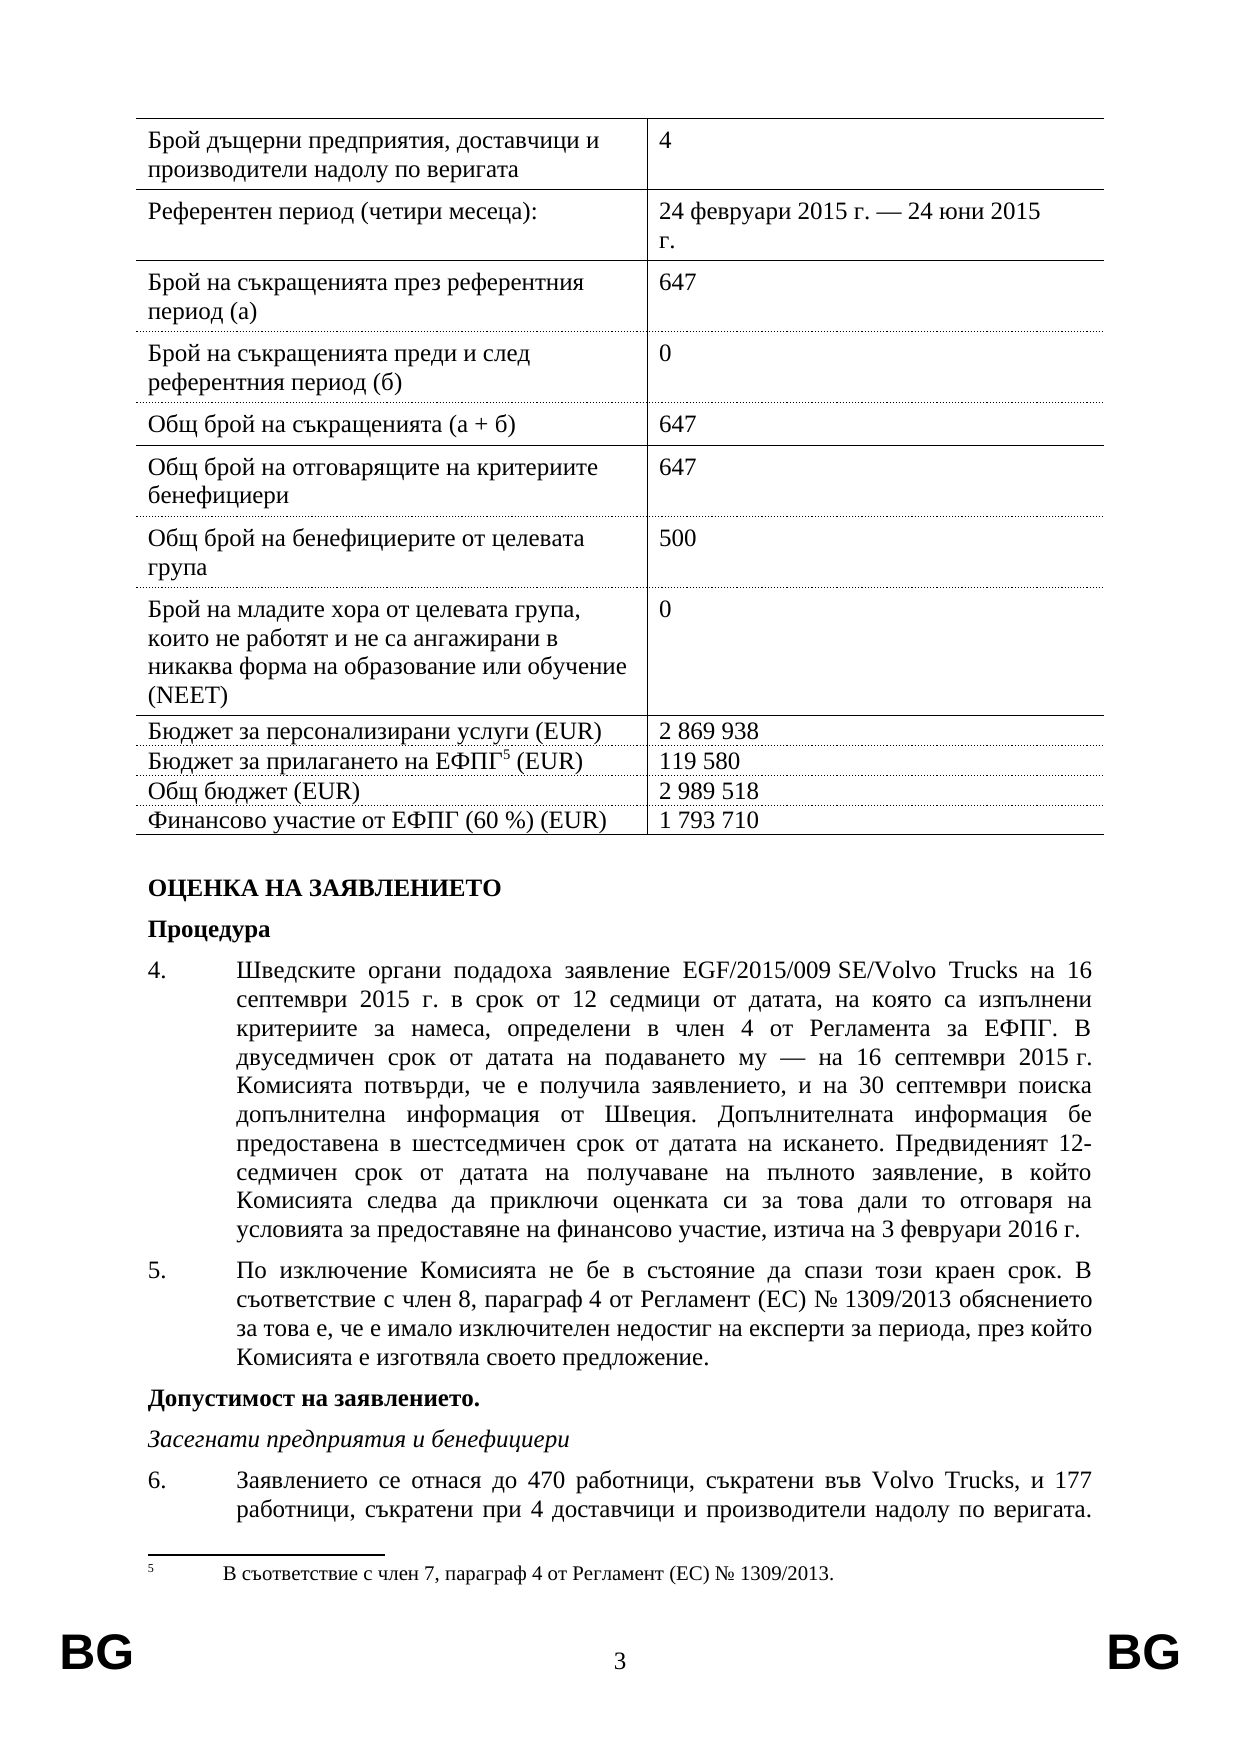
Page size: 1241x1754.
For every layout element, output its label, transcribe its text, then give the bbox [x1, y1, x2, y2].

table_cell 0 [648, 331, 1104, 402]
table_cell Брой на съкращенията през референтния период (а) [136, 261, 647, 331]
subtitle Засегнати предприятия и бенефициери [148, 1424, 1093, 1453]
table_cell 500 [648, 516, 1104, 587]
table_cell Общ брой на бенефициерите от целевата група [136, 516, 647, 587]
table_cell 2 989 518 [648, 775, 1104, 804]
text 5. По изключение Комисията не бе в състояние да спази този краен срок. В съответствие с член 8, параграф 4 от Регламент (ЕС) № 1309/2013 обяснението за това е, че е имало изключителен недостиг на експерти за периода, през който Комисията е изготвяла своето предложение. [148, 1255, 1093, 1370]
table_cell Финансово участие от ЕФПГ (60 %) (EUR) [136, 805, 647, 834]
table_cell Бюджет за персонализирани услуги (EUR) [136, 716, 647, 745]
table_cell 4 [648, 119, 1104, 189]
table_cell 647 [648, 261, 1104, 331]
table_cell 119 580 [648, 745, 1104, 775]
table_cell Общ брой на отговарящите на критериите бенефициери [136, 446, 647, 516]
table_cell Брой на съкращенията преди и след референтния период (б) [136, 331, 647, 402]
text 4. Шведските органи подадоха заявление EGF/2015/009 SE/Volvo Trucks на 16 септември 2015 г. в срок от 12 седмици от датата, на която са изпълнени критериите за намеса, определени в член 4 от Регламента за ЕФПГ. В двуседмичен срок от датата на подаването му — на 16 септември 2015 г. Комисията потвърди, че е получила заявлението, и на 30 септември поиска допълнителна информация от Швеция. Допълнителната информация бе предоставена в шестседмичен срок от датата на искането. Предвиденият 12-седмичен срок от датата на получаване на пълното заявление, в който Комисията следва да приключи оценката си за това дали то отговаря на условията за предоставяне на финансово участие, изтича на 3 февруари 2016 г. [148, 955, 1093, 1243]
table_cell Бюджет за прилагането на ЕФПГ (EUR) [136, 745, 647, 775]
table_cell Референтен период (четири месеца): [136, 190, 647, 260]
table_cell 647 [648, 402, 1104, 444]
table_cell 24 февруари 2015 г. — 24 юни 2015 г. [648, 190, 1104, 260]
table_cell 2 869 938 [648, 716, 1104, 745]
table_cell Брой дъщерни предприятия, доставчици и производители надолу по веригата [136, 119, 647, 189]
table_cell 0 [648, 587, 1104, 715]
subtitle ОЦЕНКА НА ЗАЯВЛЕНИЕТО [148, 873, 1093, 902]
table_cell 1 793 710 [648, 805, 1104, 834]
table_cell 647 [648, 446, 1104, 516]
subtitle Процедура [148, 914, 1093, 943]
table_cell Общ брой на съкращенията (a + б) [136, 402, 647, 444]
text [148, 1465, 1093, 1523]
subtitle Допустимост на заявлението. [148, 1383, 1093, 1412]
table_cell Брой на младите хора от целевата група, които не работят и не са ангажирани в никаква форма на образование или обучение (NEET) [136, 587, 647, 715]
table_cell Общ бюджет (EUR) [136, 775, 647, 804]
